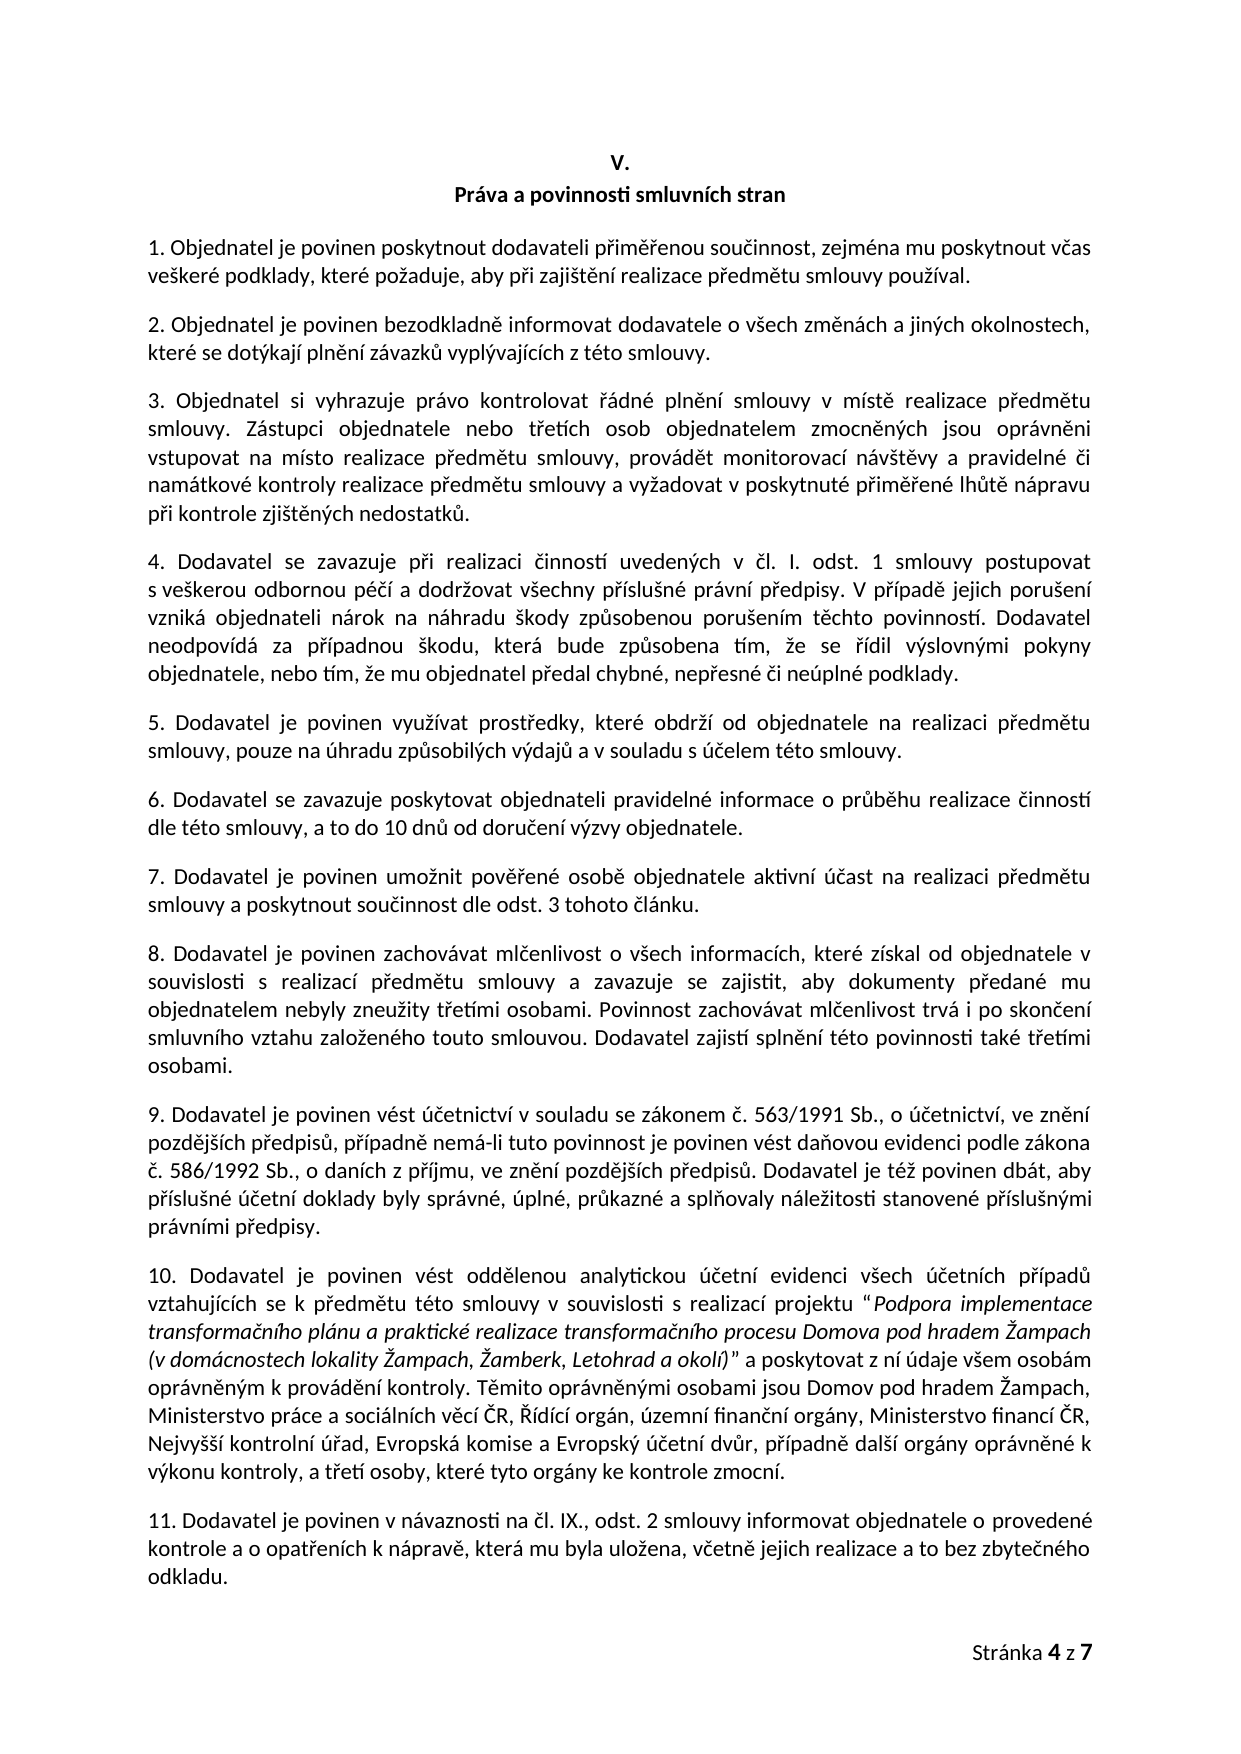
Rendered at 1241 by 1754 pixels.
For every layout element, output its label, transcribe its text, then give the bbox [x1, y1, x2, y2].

text 6. Dodavatel se zavazuje poskytovat objednateli pravidelné informace o průběhu realizace činností dle této smlouvy, a to do 10 dnů od doručení výzvy objednatele. [148, 785, 1093, 841]
text V. Práva a povinnosti smluvních stran [148, 148, 1093, 208]
text 10. Dodavatel je povinen vést oddělenou analytickou účetní evidenci všech účetních případů vztahujících se k předmětu této smlouvy v souvislosti s realizací projektu “Podpora implementace transformačního plánu a praktické realizace transformačního procesu Domova pod hradem Žampach (v domácnostech lokality Žampach, Žamberk, Letohrad a okolí)” a poskytovat z ní údaje všem osobám oprávněným k provádění kontroly. Těmito oprávněnými osobami jsou Domov pod hradem Žampach, Ministerstvo práce a sociálních věcí ČR, Řídící orgán, územní finanční orgány, Ministerstvo financí ČR, Nejvyšší kontrolní úřad, Evropská komise a Evropský účetní dvůr, případně další orgány oprávněné k výkonu kontroly, a třetí osoby, které tyto orgány ke kontrole zmocní. [148, 1261, 1093, 1485]
text 11. Dodavatel je povinen v návaznosti na čl. IX., odst. 2 smlouvy informovat objednatele o provedené kontrole a o opatřeních k nápravě, která mu byla uložena, včetně jejich realizace a to bez zbytečného odkladu. [148, 1506, 1093, 1590]
text 4. Dodavatel se zavazuje při realizaci činností uvedených v čl. I. odst. 1 smlouvy postupovat s veškerou odbornou péčí a dodržovat všechny příslušné právní předpisy. V případě jejich porušení vzniká objednateli nárok na náhradu škody způsobenou porušením těchto povinností. Dodavatel neodpovídá za případnou škodu, která bude způsobena tím, že se řídil výslovnými pokyny objednatele, nebo tím, že mu objednatel předal chybné, nepřesné či neúplné podklady. [148, 547, 1093, 688]
text 2. Objednatel je povinen bezodkladně informovat dodavatele o všech změnách a jiných okolnostech, které se dotýkají plnění závazků vyplývajících z této smlouvy. [148, 310, 1093, 366]
text 3. Objednatel si vyhrazuje právo kontrolovat řádné plnění smlouvy v místě realizace předmětu smlouvy. Zástupci objednatele nebo třetích osob objednatelem zmocněných jsou oprávněni vstupovat na místo realizace předmětu smlouvy, provádět monitorovací návštěvy a pravidelné či namátkové kontroly realizace předmětu smlouvy a vyžadovat v poskytnuté přiměřené lhůtě nápravu při kontrole zjištěných nedostatků. [148, 387, 1093, 527]
text 9. Dodavatel je povinen vést účetnictví v souladu se zákonem č. 563/1991 Sb., o účetnictví, ve znění pozdějších předpisů, případně nemá-li tuto povinnost je povinen vést daňovou evidenci podle zákona č. 586/1992 Sb., o daních z příjmu, ve znění pozdějších předpisů. Dodavatel je též povinen dbát, aby příslušné účetní doklady byly správné, úplné, průkazné a splňovaly náležitosti stanovené příslušnými právními předpisy. [148, 1100, 1093, 1240]
text 8. Dodavatel je povinen zachovávat mlčenlivost o všech informacích, které získal od objednatele v souvislosti s realizací předmětu smlouvy a zavazuje se zajistit, aby dokumenty předané mu objednatelem nebyly zneužity třetími osobami. Povinnost zachovávat mlčenlivost trvá i po skončení smluvního vztahu založeného touto smlouvou. Dodavatel zajistí splnění této povinnosti také třetími osobami. [148, 939, 1093, 1079]
text 1. Objednatel je povinen poskytnout dodavateli přiměřenou součinnost, zejména mu poskytnout včas veškeré podklady, které požaduje, aby při zajištění realizace předmětu smlouvy používal. [148, 233, 1093, 289]
text 5. Dodavatel je povinen využívat prostředky, které obdrží od objednatele na realizaci předmětu smlouvy, pouze na úhradu způsobilých výdajů a v souladu s účelem této smlouvy. [148, 708, 1093, 764]
text 7. Dodavatel je povinen umožnit pověřené osobě objednatele aktivní účast na realizaci předmětu smlouvy a poskytnout součinnost dle odst. 3 tohoto článku. [148, 862, 1093, 918]
